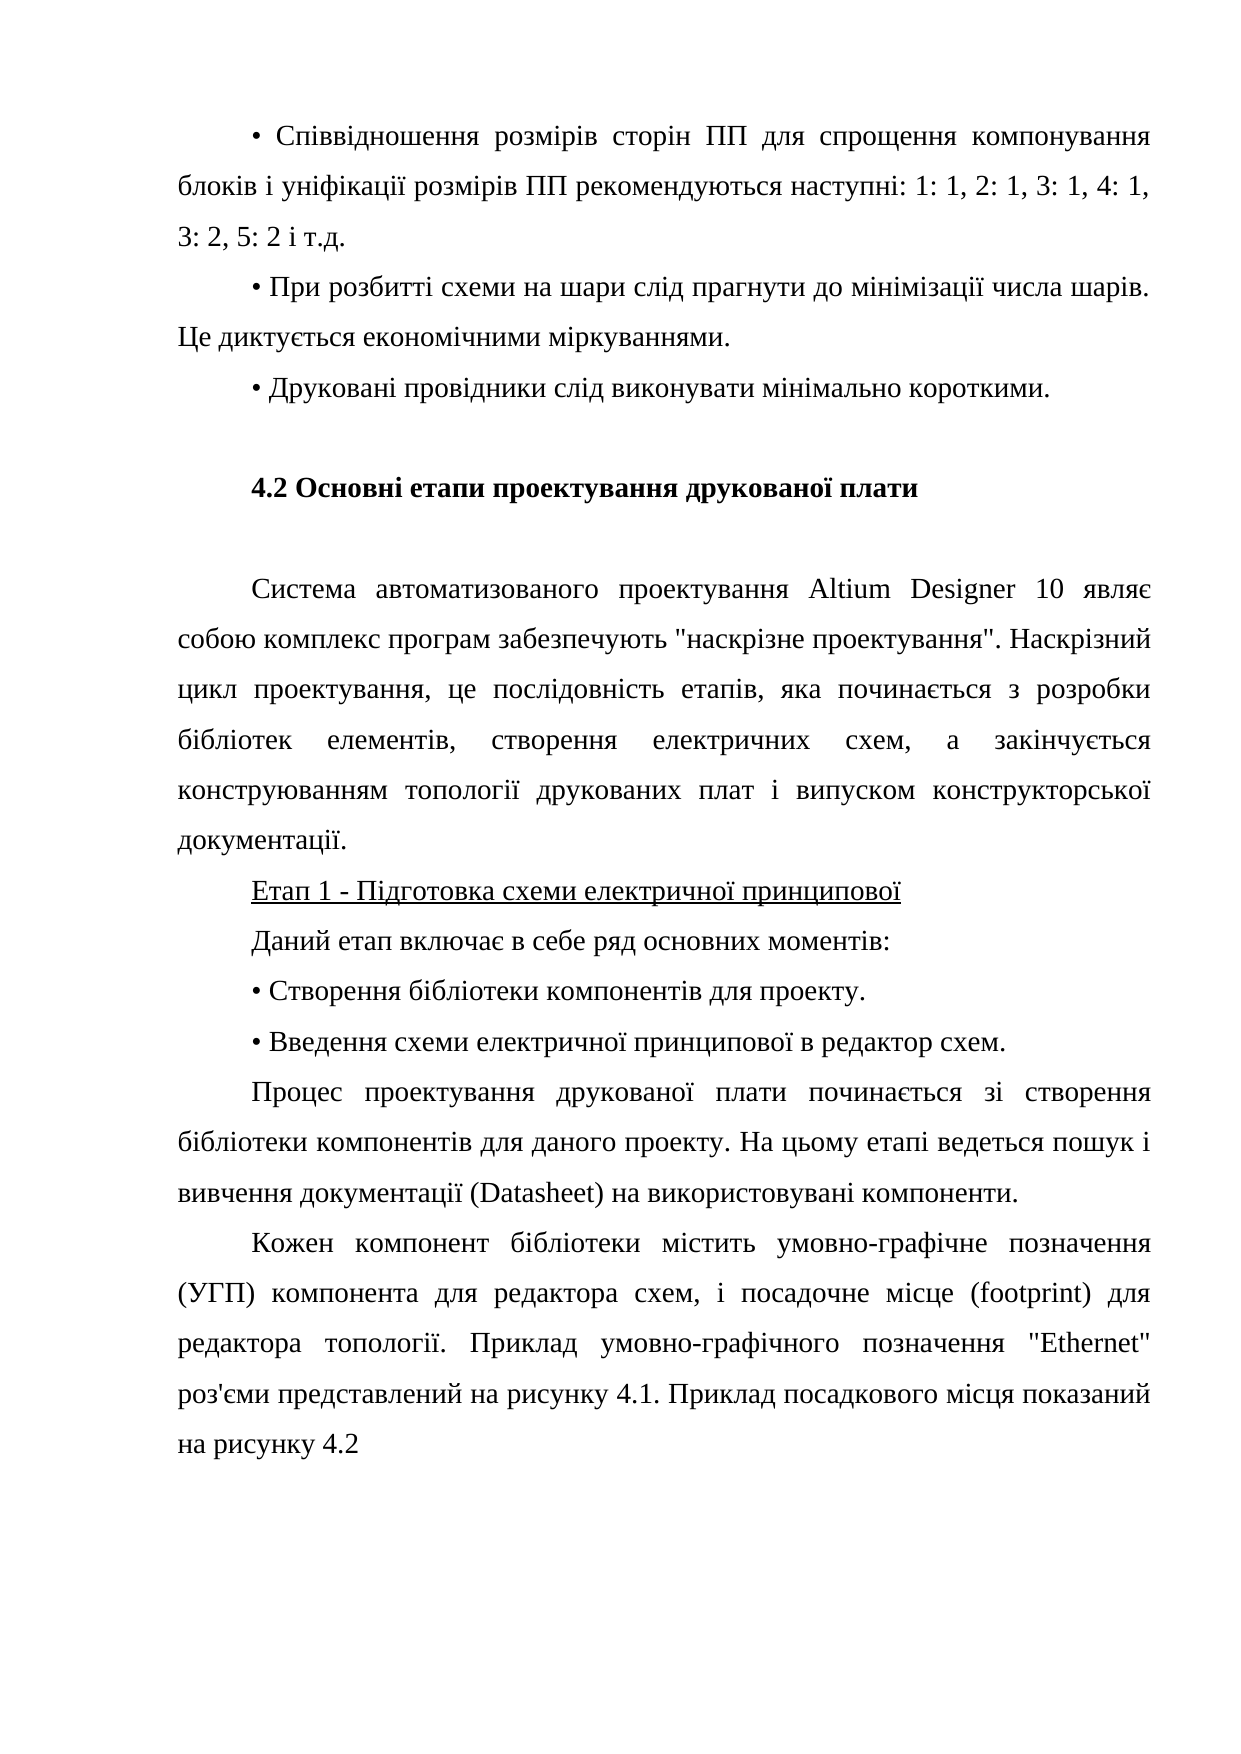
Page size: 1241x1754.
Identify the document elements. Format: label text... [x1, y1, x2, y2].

text 4.2 Основні етапи проектування друкованої плати [177, 470, 1152, 504]
text • Створення бібліотеки компонентів для проекту. [177, 973, 1152, 1007]
text • Співвідношення розмірів сторін ПП для спрощення компонування блоків і уніфікації розмірів ПП рекомендуються наступні: 1: 1, 2: 1, 3: 1, 4: 1, 3: 2, 5: 2 і т.д. [177, 118, 1152, 252]
text Система автоматизованого проектування Altium Designer 10 являє собою комплекс програм забезпечують "наскрізне проектування". Наскрізний цикл проектування, це послідовність етапів, яка починається з розробки бібліотек елементів, створення електричних схем, а закінчується конструюванням топології друкованих плат і випуском конструкторської документації. [177, 571, 1152, 856]
text Процес проектування друкованої плати починається зі створення бібліотеки компонентів для даного проекту. На цьому етапі ведеться пошук і вивчення документації (Datasheet) на використовувані компоненти. [177, 1074, 1152, 1208]
text Даний етап включає в себе ряд основних моментів: [177, 923, 1152, 957]
text • При розбитті схеми на шари слід прагнути до мінімізації числа шарів. Це диктується економічними міркуваннями. [177, 269, 1152, 353]
text • Друковані провідники слід виконувати мінімально короткими. [177, 370, 1152, 403]
text Етап 1 - Підготовка схеми електричної принципової [177, 873, 1152, 906]
text • Введення схеми електричної принципової в редактор схем. [177, 1024, 1152, 1057]
text Кожен компонент бібліотеки містить умовно-графічне позначення (УГП) компонента для редактора схем, і посадочне місце (footprint) для редактора топології. Приклад умовно-графічного позначення "Ethernet" роз'єми представлений на рисунку 4.1. Приклад посадкового місця показаний на рисунку 4.2 [177, 1225, 1152, 1460]
